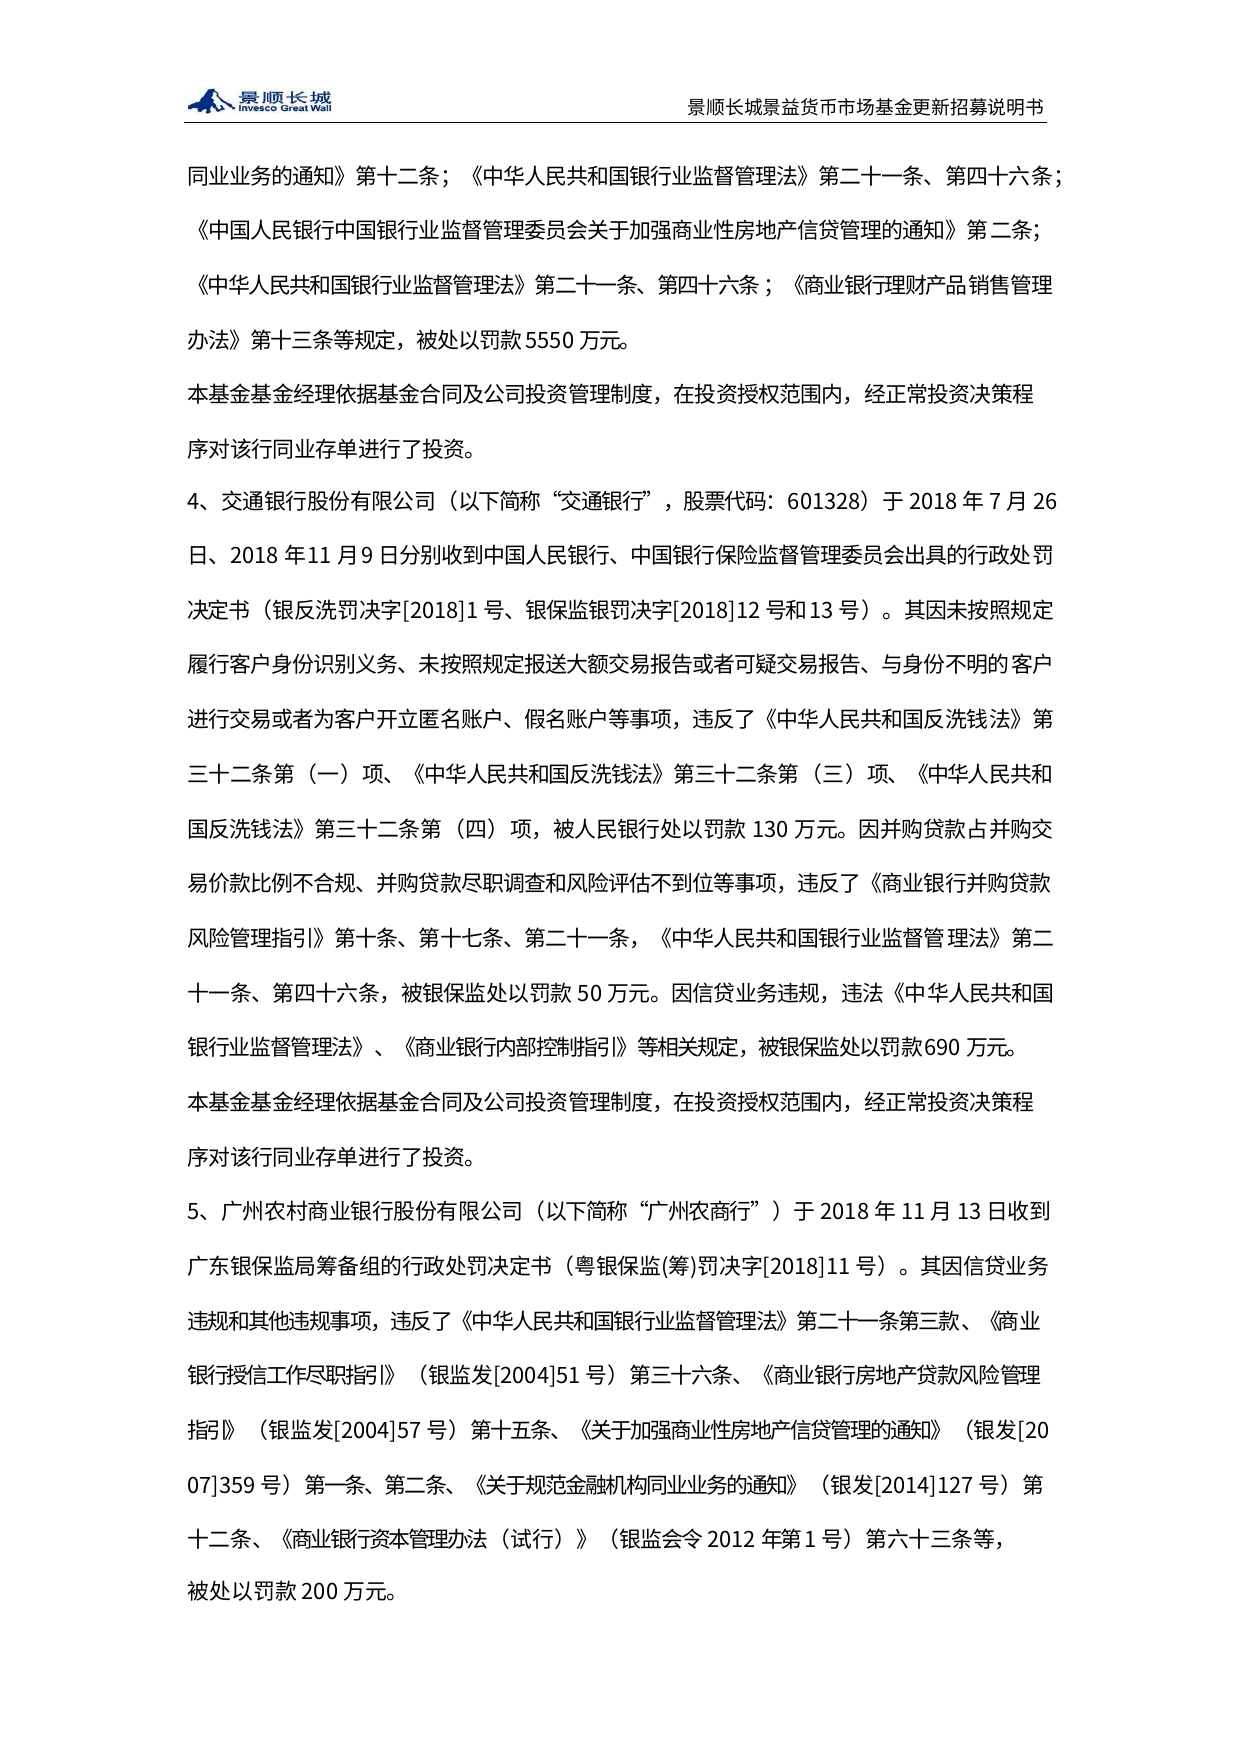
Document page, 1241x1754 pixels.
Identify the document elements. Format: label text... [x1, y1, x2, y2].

text 4、交通银行股份有限公司（以下简称“交通银行”，股票代码：601328）于 2018 年 7 月 26 [187, 487, 1194, 515]
text 被处以罚款 200 万元。 [187, 1577, 1194, 1605]
text 本基金基金经理依据基金合同及公司投资管理制度，在投资授权范围内，经正常投资决策程序对该行同业存单进行了投资。 [187, 377, 1054, 464]
picture [187, 88, 332, 114]
text 5、广州农村商业银行股份有限公司（以下简称“广州农商行”）于 2018 年 11 月 13 日收到广东银保监局筹备组的行政处罚决定书（粤银保监(筹)罚决字[2018]11 号）。其因信贷业务违规和其他违规事项，违反了《中华人民共和国银行业监督管理法》第二十一条第三款、《商业银行授信工作尽职指引》（银监发[2004]51 号）第三十六条、《商业银行房地产贷款风险管理指引》（银监发[2004]57 号）第十五条、《关于加强商业性房地产信贷管理的通知》（银发[2007]359 号）第一条、第二条、《关于规范金融机构同业业务的通知》（银发[2014]127 号）第十二条、《商业银行资本管理办法（试行）》（银监会令 2012 年第 1 号）第六十三条等， [187, 1194, 1054, 1554]
text 日、2018 年 11 月 9 日分别收到中国人民银行、中国银行保险监督管理委员会出具的行政处罚决定书（银反洗罚决字[2018]1 号、银保监银罚决字[2018]12 号和 13 号）。其因未按照规定履行客户身份识别义务、未按照规定报送大额交易报告或者可疑交易报告、与身份不明的客户进行交易或者为客户开立匿名账户、假名账户等事项，违反了《中华人民共和国反洗钱法》第三十二条第（一）项、《中华人民共和国反洗钱法》第三十二条第（三）项、《中华人民共和国反洗钱法》第三十二条第（四）项，被人民银行处以罚款 130 万元。因并购贷款占并购交易价款比例不合规、并购贷款尽职调查和风险评估不到位等事项，违反了《商业银行并购贷款风险管理指引》第十条、第十七条、第二十一条，《中华人民共和国银行业监督管理法》第二十一条、第四十六条，被银保监处以罚款 50 万元。因信贷业务违规，违法《中华人民共和国银行业监督管理法》、《商业银行内部控制指引》等相关规定，被银保监处以罚款 690 万元。 [187, 538, 1054, 1062]
text 同业业务的通知》第十二条；《中华人民共和国银行业监督管理法》第二十一条、第四十六条；《中国人民银行中国银行业监督管理委员会关于加强商业性房地产信贷管理的通知》第二条；《中华人民共和国银行业监督管理法》第二十一条、第四十六条；《商业银行理财产品销售管理办法》第十三条等规定，被处以罚款 5550 万元。 [187, 159, 1054, 354]
text 本基金基金经理依据基金合同及公司投资管理制度，在投资授权范围内，经正常投资决策程序对该行同业存单进行了投资。 [187, 1085, 1054, 1171]
